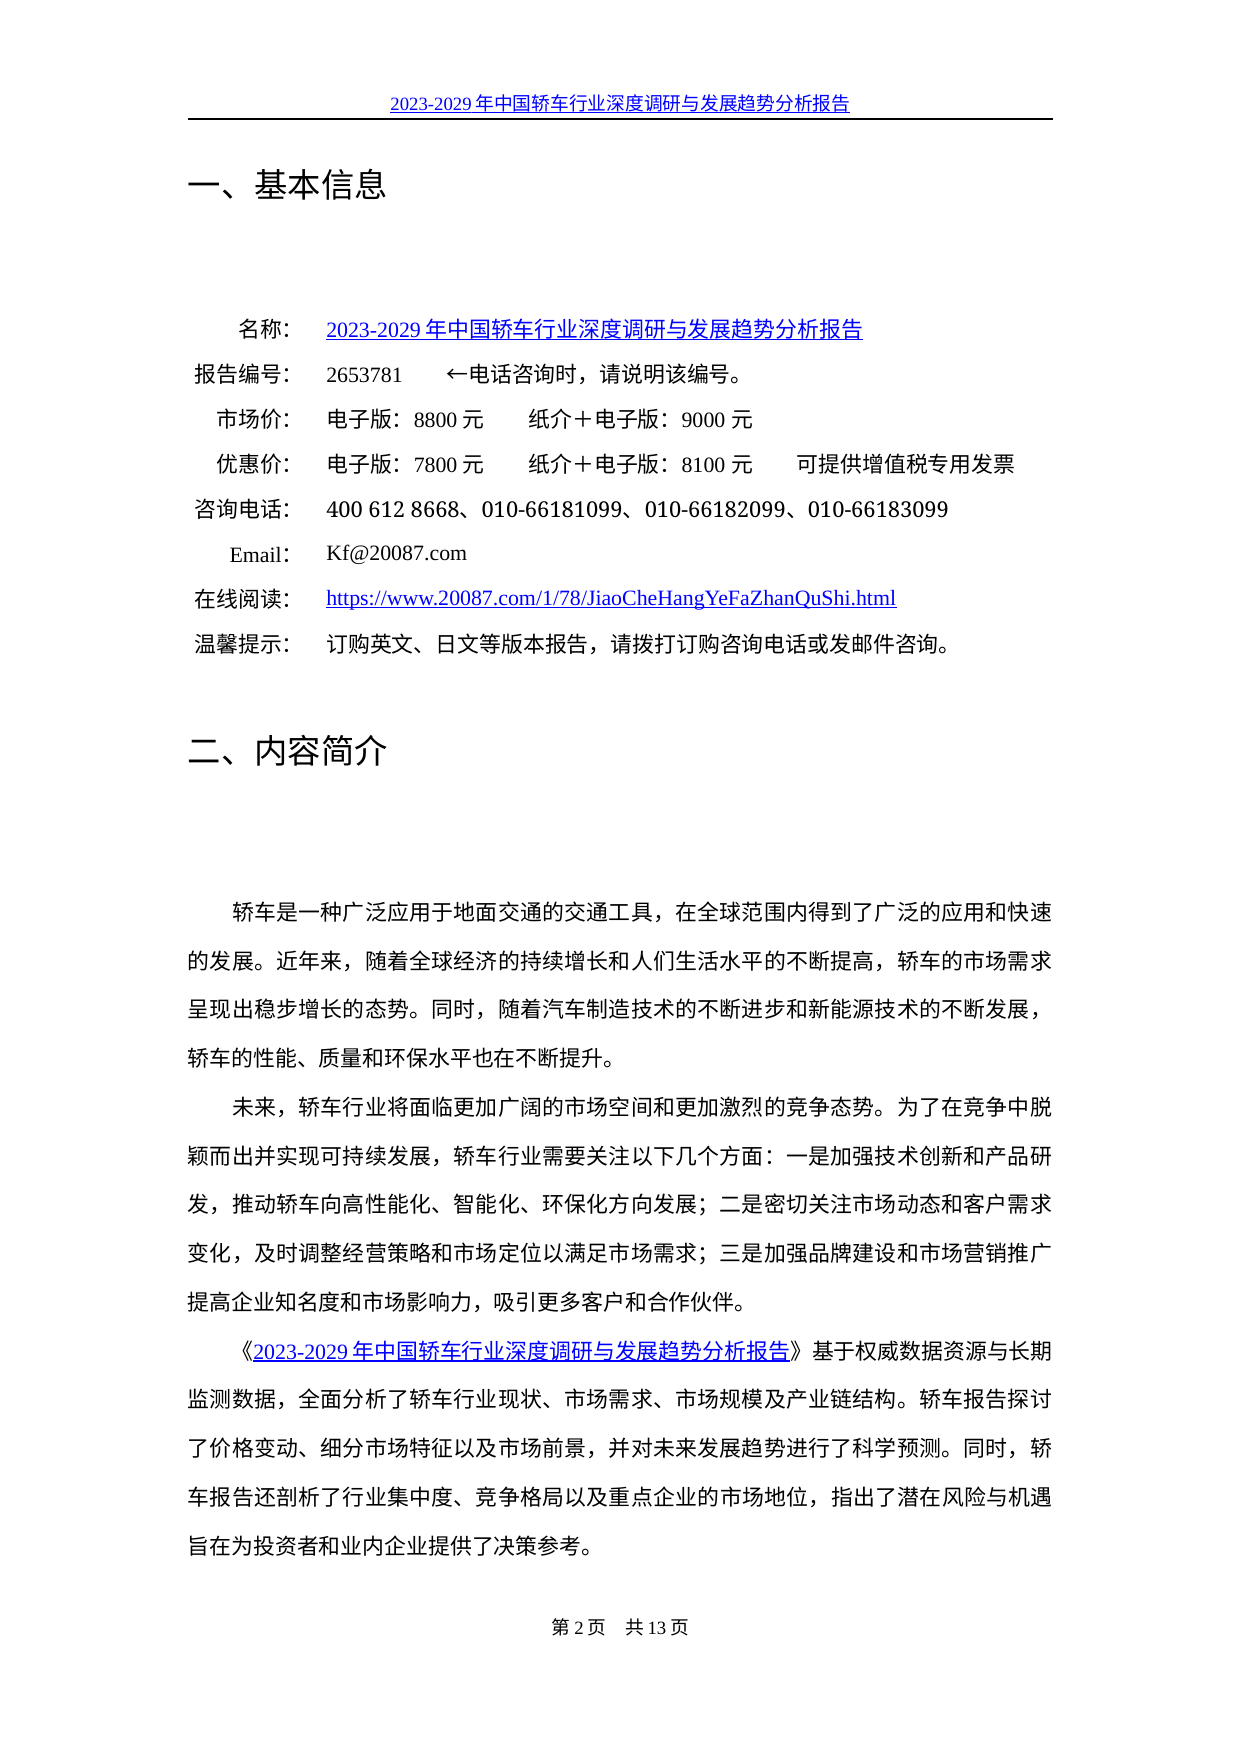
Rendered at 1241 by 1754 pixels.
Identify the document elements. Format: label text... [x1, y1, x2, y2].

table_cell 电子版：7800 元 纸介＋电子版：8100 元 可提供增值税专用发票 [315, 447, 1073, 492]
table_cell 报告编号： [167, 357, 315, 402]
table_cell 2653781 ←电话咨询时，请说明该编号。 [315, 357, 1073, 402]
table_cell Email： [167, 537, 315, 582]
table_cell Kf@20087.com [315, 537, 1073, 582]
title 一、基本信息 [187, 150, 1053, 215]
table_cell 400 612 8668、010-66181099、010-66182099、010-66183099 [315, 492, 1073, 537]
table_cell 订购英文、日文等版本报告，请拨打订购咨询电话或发邮件咨询。 [315, 627, 1073, 672]
table_cell [315, 582, 1073, 627]
table_header 2023-2029年中国轿车行业深度调研与发展趋势分析报告 [315, 312, 1073, 357]
table_cell 优惠价： [167, 447, 315, 492]
title 二、内容简介 [187, 717, 1053, 782]
table_cell 咨询电话： [167, 492, 315, 537]
table_cell 温馨提示： [167, 627, 315, 672]
table_cell 在线阅读： [167, 582, 315, 627]
table_cell 电子版：8800 元 纸介＋电子版：9000 元 [315, 402, 1073, 447]
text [187, 894, 1053, 1561]
table_cell 市场价： [167, 402, 315, 447]
table_header 名称： [167, 312, 315, 357]
